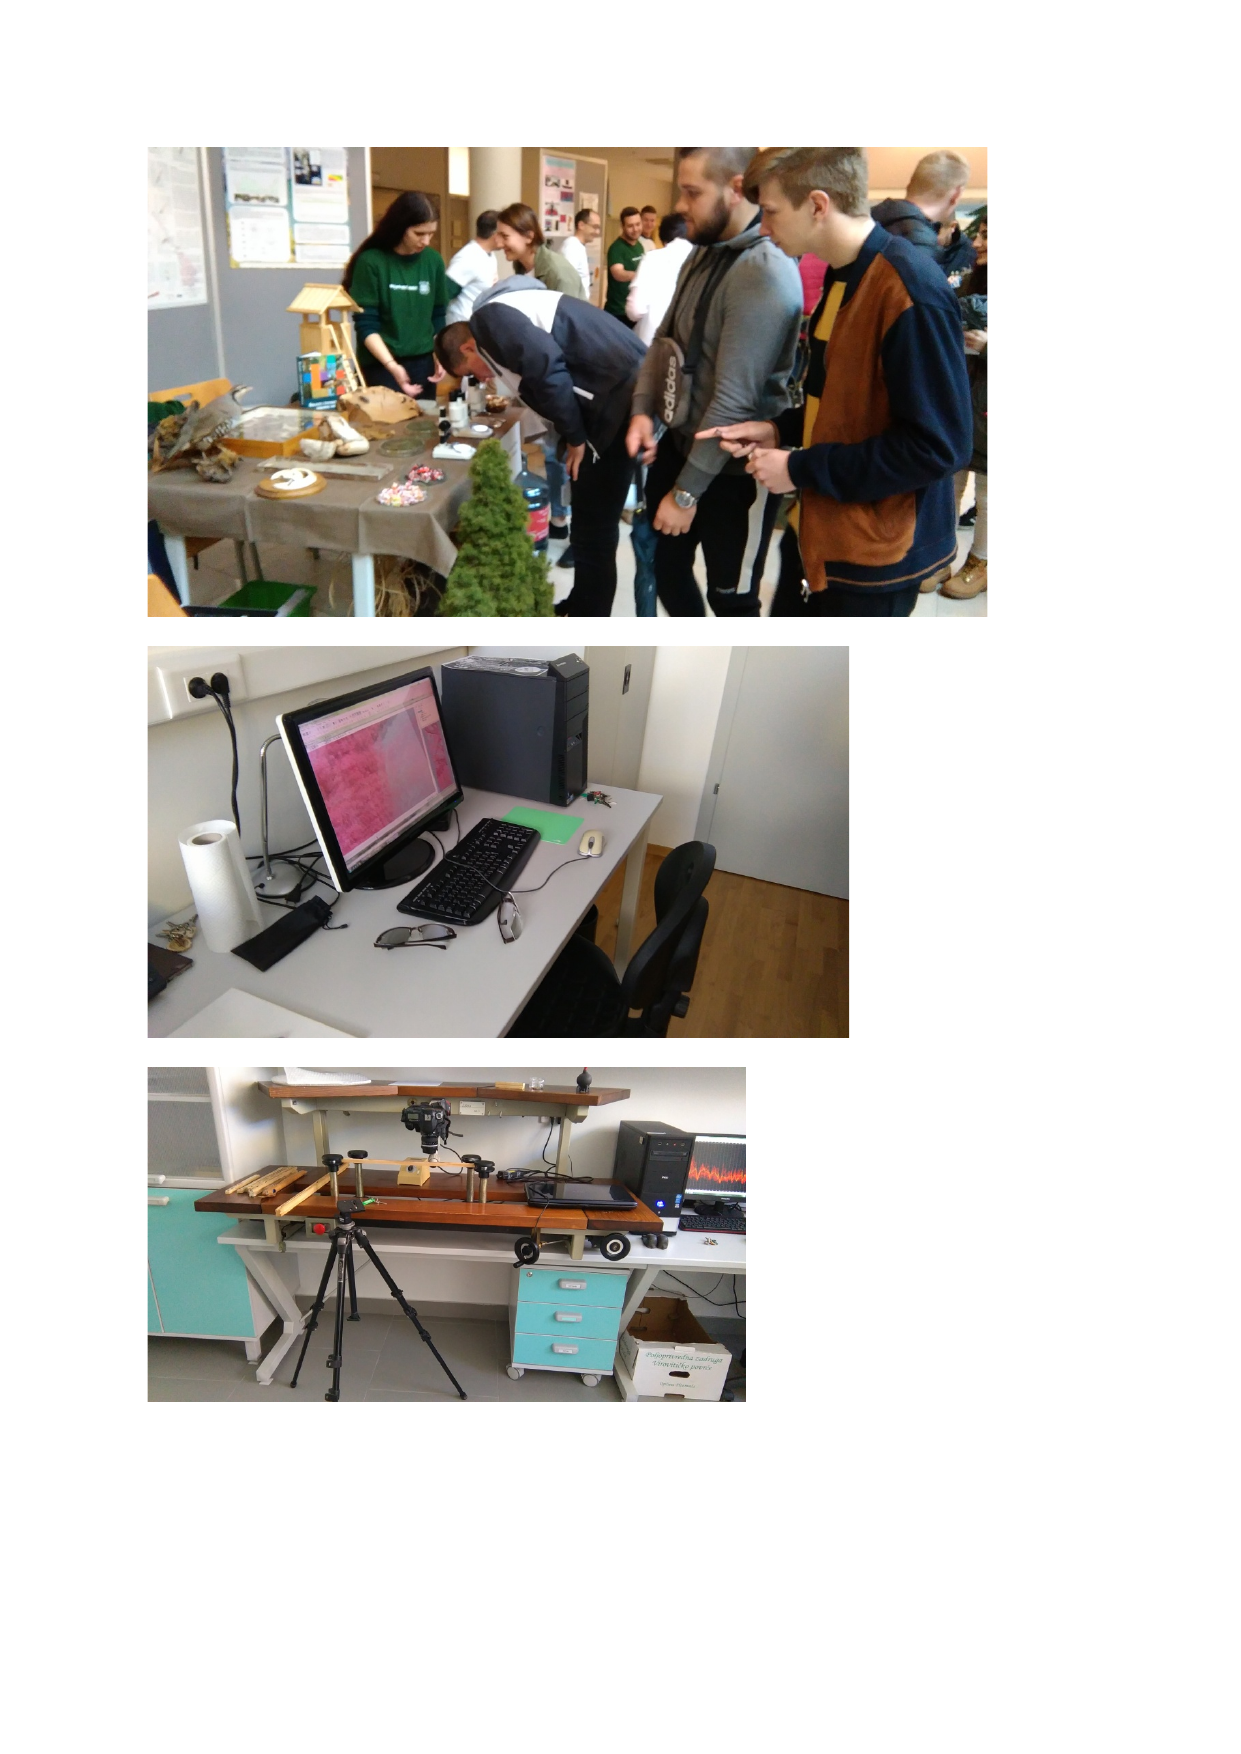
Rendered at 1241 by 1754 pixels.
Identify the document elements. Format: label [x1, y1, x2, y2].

picture [147, 646, 850, 1038]
picture [147, 147, 988, 617]
picture [147, 1067, 746, 1402]
